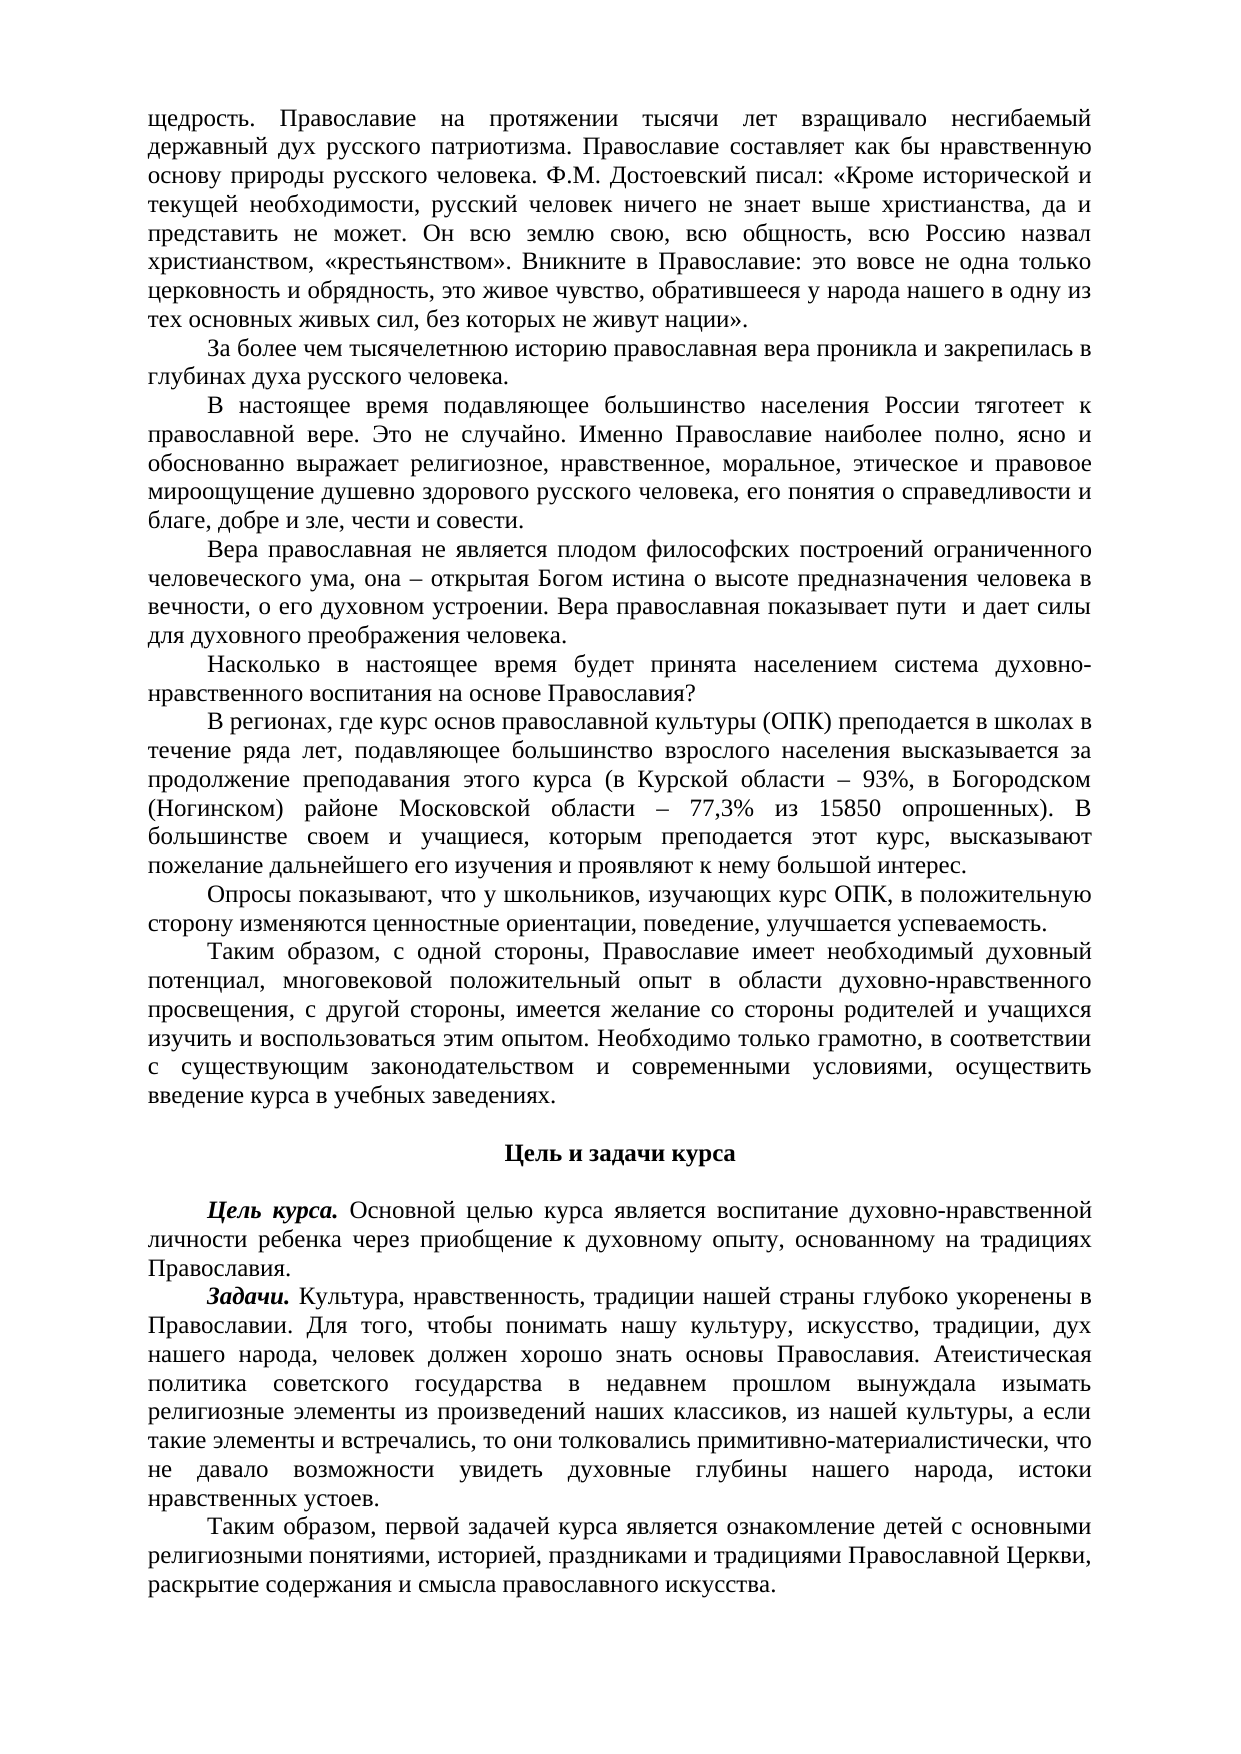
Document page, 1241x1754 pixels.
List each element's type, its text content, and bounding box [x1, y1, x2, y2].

text В настоящее время подавляющее большинство населения России тяготеет к православной вере. Это не случайно. Именно Православие наиболее полно, ясно и обоснованно выражает религиозное, нравственное, моральное, этическое и правовое мироощущение душевно здорового русского человека, его понятия о справедливости и благе, добре и зле, чести и совести. [148, 390, 1092, 534]
text Цель и задачи курса [148, 1138, 1092, 1166]
text В регионах, где курс основ православной культуры (ОПК) преподается в школах в течение ряда лет, подавляющее большинство взрослого населения высказывается за продолжение преподавания этого курса (в Курской области – 93%, в Богородском (Ногинском) районе Московской области – 77,3% из 15850 опрошенных). В большинстве своем и учащиеся, которым преподается этот курс, высказывают пожелание дальнейшего его изучения и проявляют к нему большой интерес. [148, 706, 1092, 879]
text Таким образом, первой задачей курса является ознакомление детей с основными религиозными понятиями, историей, праздниками и традициями Православной Церкви, раскрытие содержания и смысла православного искусства. [148, 1511, 1092, 1598]
text Насколько в настоящее время будет принята населением система духовно-нравственного воспитания на основе Православия? [148, 649, 1092, 706]
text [148, 103, 1092, 333]
text Вера православная не является плодом философских построений ограниченного человеческого ума, она – открытая Богом истина о высоте предназначения человека в вечности, о его духовном устроении. Вера православная показывает пути и дает силы для духовного преображения человека. [148, 534, 1092, 649]
text Задачи. Культура, нравственность, традиции нашей страны глубоко укоренены в Православии. Для того, чтобы понимать нашу культуру, искусство, традиции, дух нашего народа, человек должен хорошо знать основы Православия. Атеистическая политика советского государства в недавнем прошлом вынуждала изымать религиозные элементы из произведений наших классиков, из нашей культуры, а если такие элементы и встречались, то они толковались примитивно-материалистически, что не давало возможности увидеть духовные глубины нашего народа, истоки нравственных устоев. [148, 1281, 1092, 1511]
text За более чем тысячелетнюю историю православная вера проникла и закрепилась в глубинах духа русского человека. [148, 333, 1092, 390]
text Таким образом, с одной стороны, Православие имеет необходимый духовный потенциал, многовековой положительный опыт в области духовно-нравственного просвещения, с другой стороны, имеется желание со стороны родителей и учащихся изучить и воспользоваться этим опытом. Необходимо только грамотно, в соответствии с существующим законодательством и современными условиями, осуществить введение курса в учебных заведениях. [148, 936, 1092, 1109]
text Опросы показывают, что у школьников, изучающих курс ОПК, в положительную сторону изменяются ценностные ориентации, поведение, улучшается успеваемость. [148, 879, 1092, 936]
text Цель курса. Основной целью курса является воспитание духовно-нравственной личности ребенка через приобщение к духовному опыту, основанному на традициях Православия. [148, 1195, 1092, 1281]
